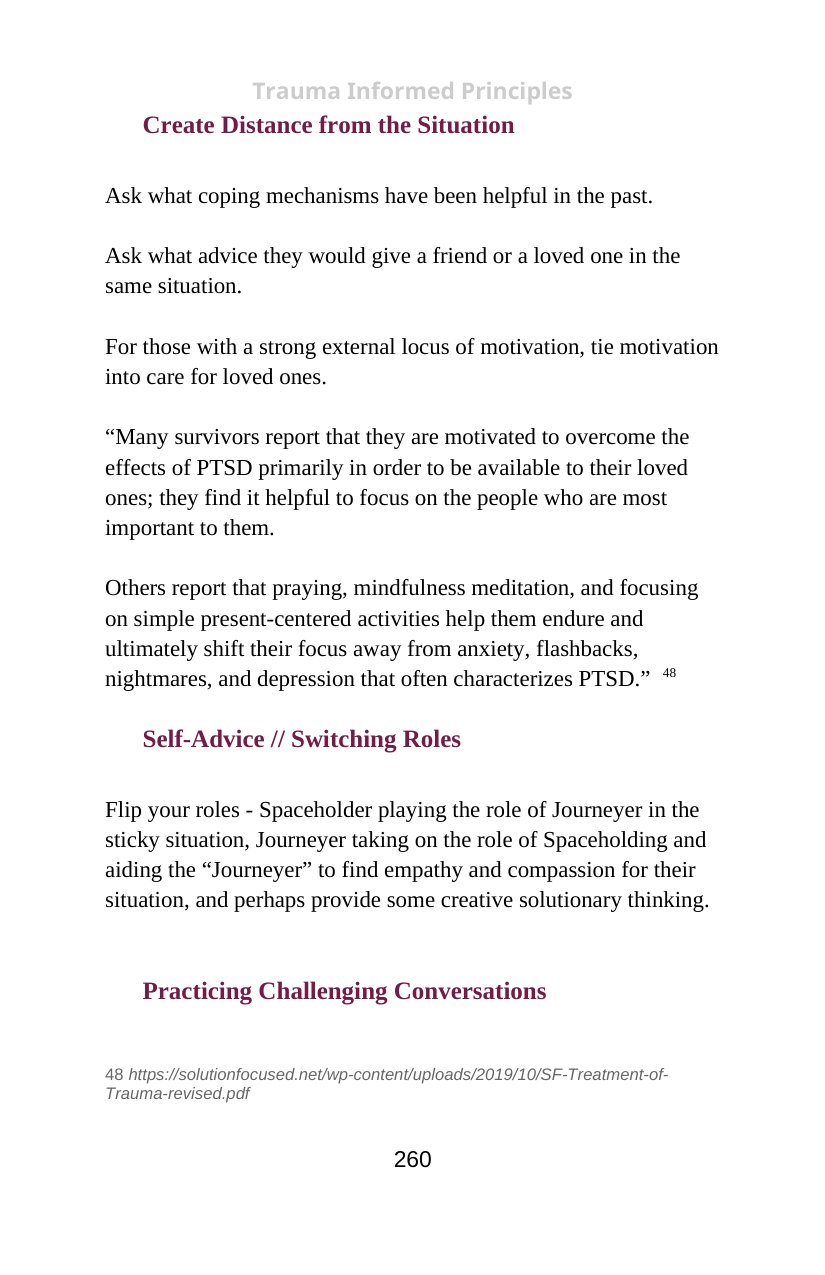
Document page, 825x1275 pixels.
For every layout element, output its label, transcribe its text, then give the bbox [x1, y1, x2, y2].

subtitle Self-Advice // Switching Roles [142, 724, 720, 753]
subtitle Practicing Challenging Conversations [142, 976, 720, 1005]
text Others report that praying, mindfulness meditation, and focusing on simple present-centered activities help them endure and ultimately shift their focus away from anxiety, flashbacks, nightmares, and depression that often characterizes PTSD.” [105, 574, 720, 691]
text Ask what advice they would give a friend or a loved one in the same situation. [105, 242, 720, 299]
text Ask what coping mechanisms have been helpful in the past. [105, 182, 720, 208]
text Flip your roles - Spaceholder playing the role of Journeyer in the sticky situation, Journeyer taking on the role of Spaceholding and aiding the “Journeyer” to find empathy and compassion for their situation, and perhaps provide some creative solutionary thinking. [105, 796, 720, 913]
text For those with a strong external locus of motivation, tie motivation into care for loved ones. [105, 333, 720, 389]
subtitle Create Distance from the Situation [142, 110, 720, 139]
text “Many survivors report that they are motivated to overcome the effects of PTSD primarily in order to be available to their loved ones; they find it helpful to focus on the people who are most important to them. [105, 423, 720, 540]
